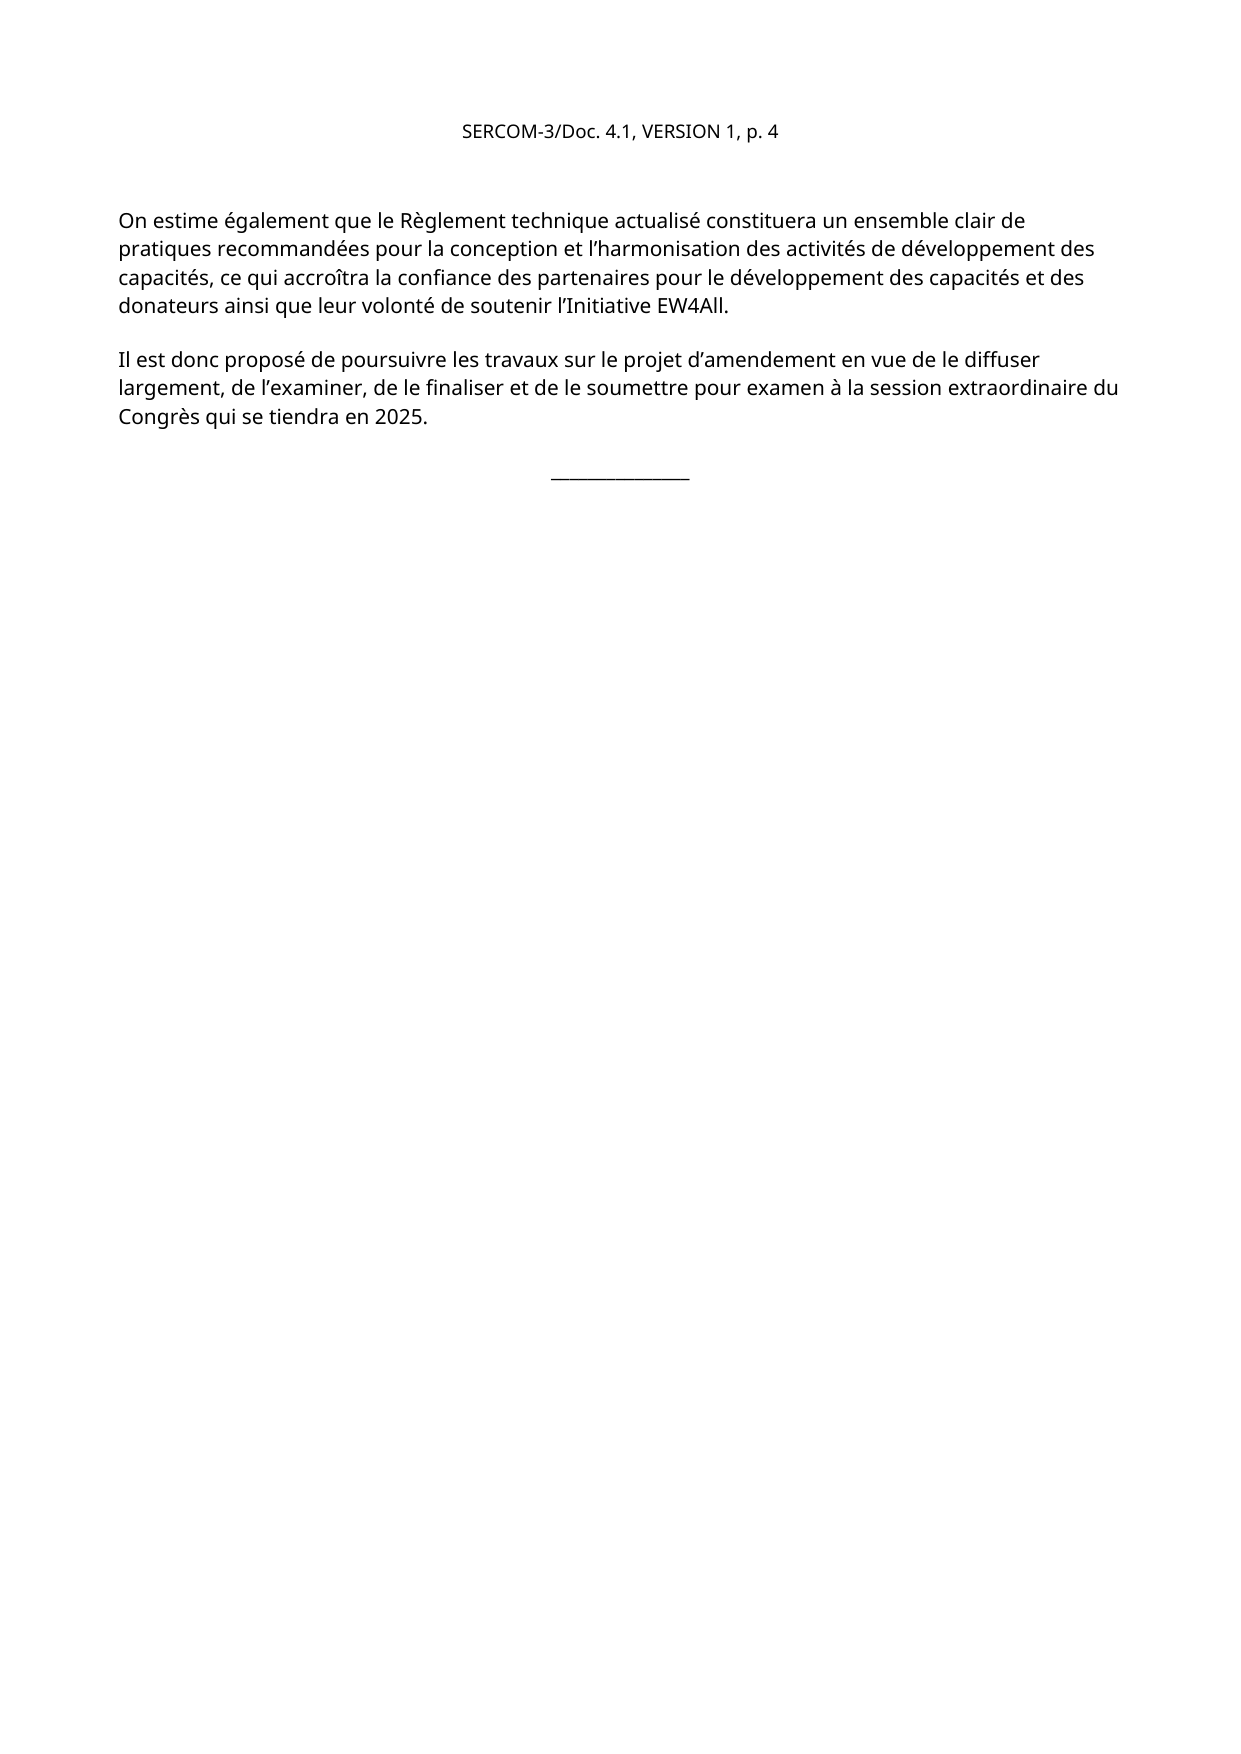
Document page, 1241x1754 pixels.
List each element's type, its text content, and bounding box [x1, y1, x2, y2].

text On estime également que le Règlement technique actualisé constituera un ensemble clair de pratiques recommandées pour la conception et l’harmonisation des activités de développement des capacités, ce qui accroîtra la confiance des partenaires pour le développement des capacités et des donateurs ainsi que leur volonté de soutenir l’Initiative EW4All. [118, 206, 1122, 320]
text Il est donc proposé de poursuivre les travaux sur le projet d’amendement en vue de le diffuser largement, de l’examiner, de le finaliser et de le soumettre pour examen à la session extraordinaire du Congrès qui se tiendra en 2025. [118, 345, 1122, 430]
text _______________ [118, 455, 1122, 484]
